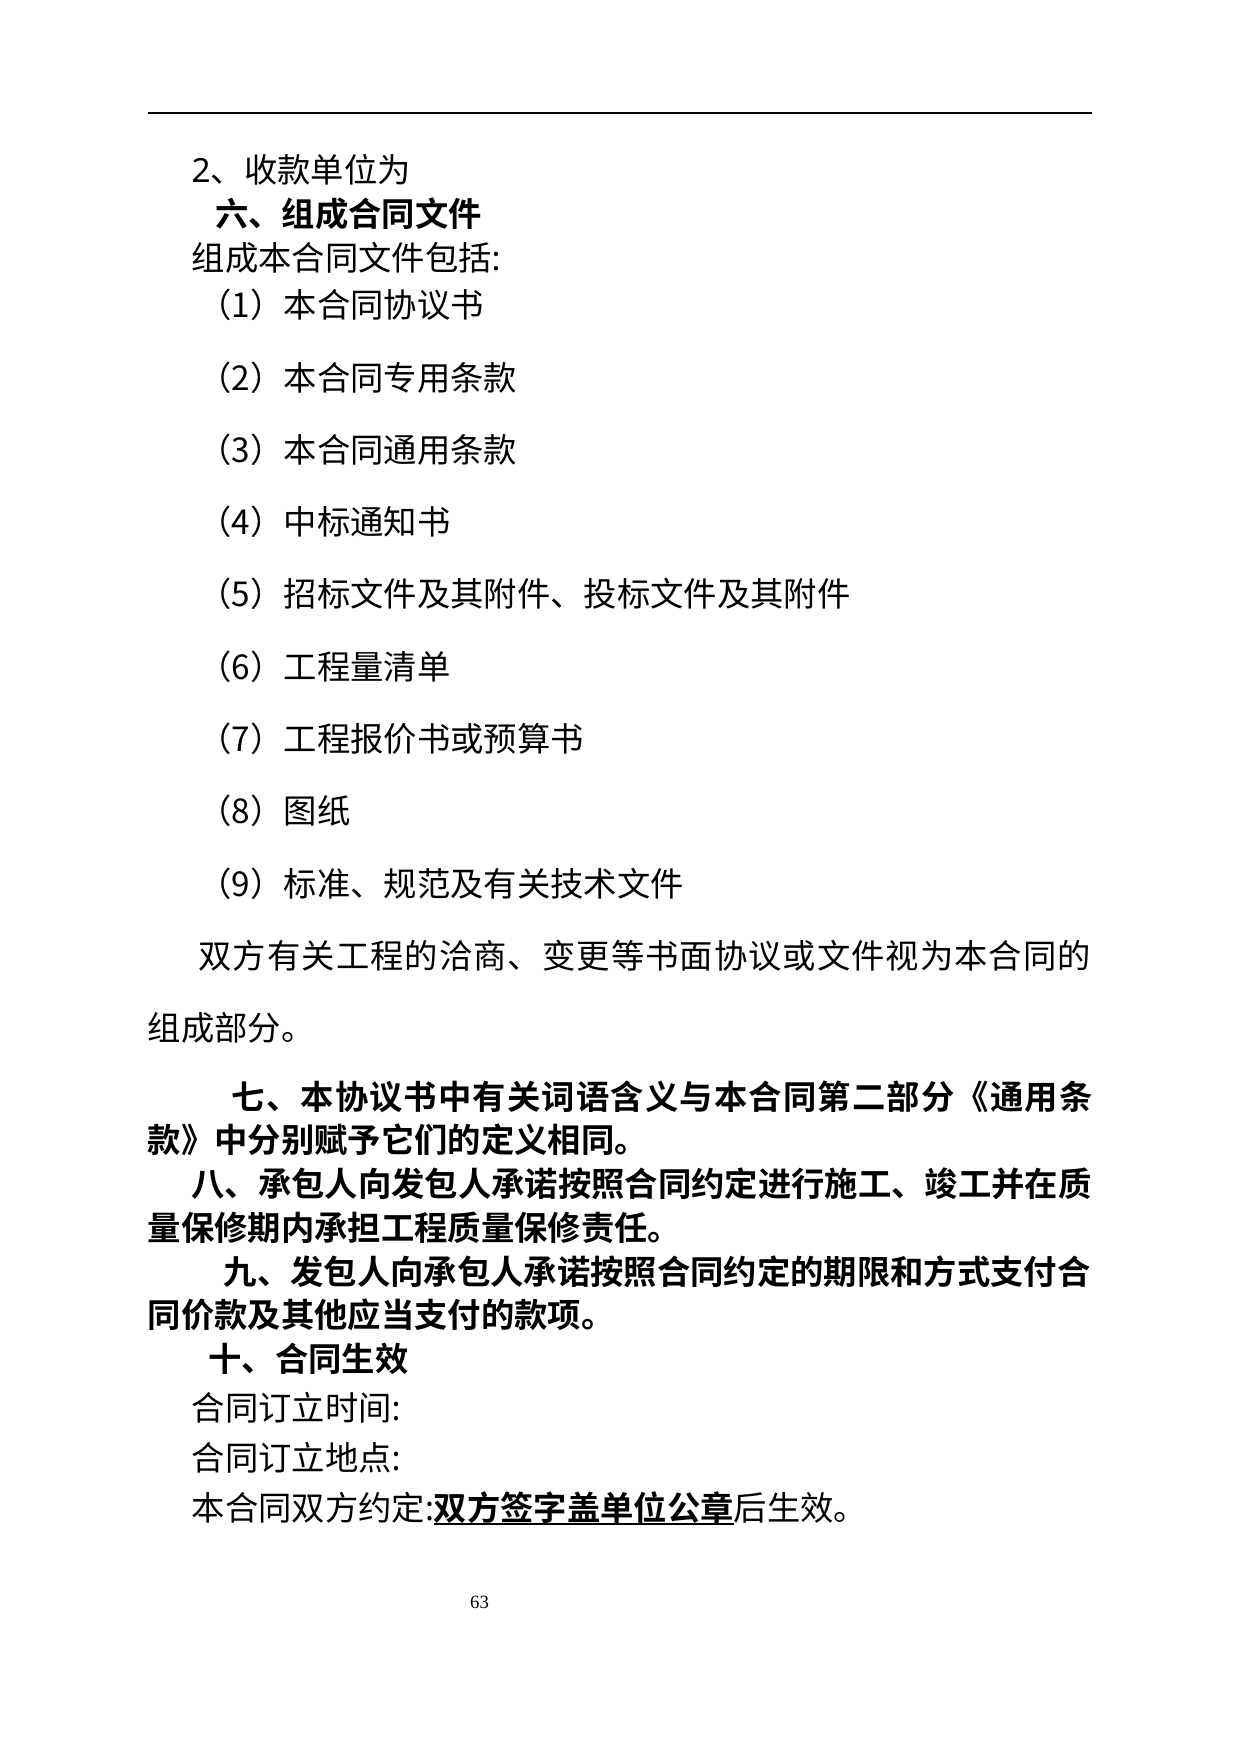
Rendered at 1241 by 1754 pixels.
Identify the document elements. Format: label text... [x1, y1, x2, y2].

text 十、合同生效 [191, 1337, 1092, 1380]
text 合同订立地点: [191, 1430, 1092, 1480]
text 八、承包人向发包人承诺按照合同约定进行施工、竣工并在质量保修期内承担工程质量保修责任。 [148, 1162, 1092, 1249]
text （2）本合同专用条款 [148, 351, 1092, 399]
text （7）工程报价书或预算书 [148, 713, 1092, 761]
text 组成本合同文件包括: [191, 235, 1092, 279]
text 2、收款单位为 [191, 148, 1092, 191]
text 六、组成合同文件 [148, 191, 1092, 235]
text （3）本合同通用条款 [148, 423, 1092, 472]
text （8）图纸 [148, 785, 1092, 833]
text （1）本合同协议书 [148, 279, 1092, 327]
text 双方有关工程的洽商、变更等书面协议或文件视为本合同的组成部分。 [148, 929, 1092, 1050]
text （6）工程量清单 [148, 640, 1092, 689]
text （4）中标通知书 [148, 496, 1092, 544]
text （5）招标文件及其附件、投标文件及其附件 [148, 568, 1092, 616]
text 七、本协议书中有关词语含义与本合同第二部分《通用条款》中分别赋予它们的定义相同。 [148, 1074, 1092, 1162]
text 九、发包人向承包人承诺按照合同约定的期限和方式支付合同价款及其他应当支付的款项。 [148, 1249, 1092, 1337]
text 合同订立时间: [191, 1380, 1092, 1430]
text （9）标准、规范及有关技术文件 [148, 857, 1092, 906]
text 本合同双方约定:双方签字盖单位公章后生效。 [191, 1480, 1092, 1530]
